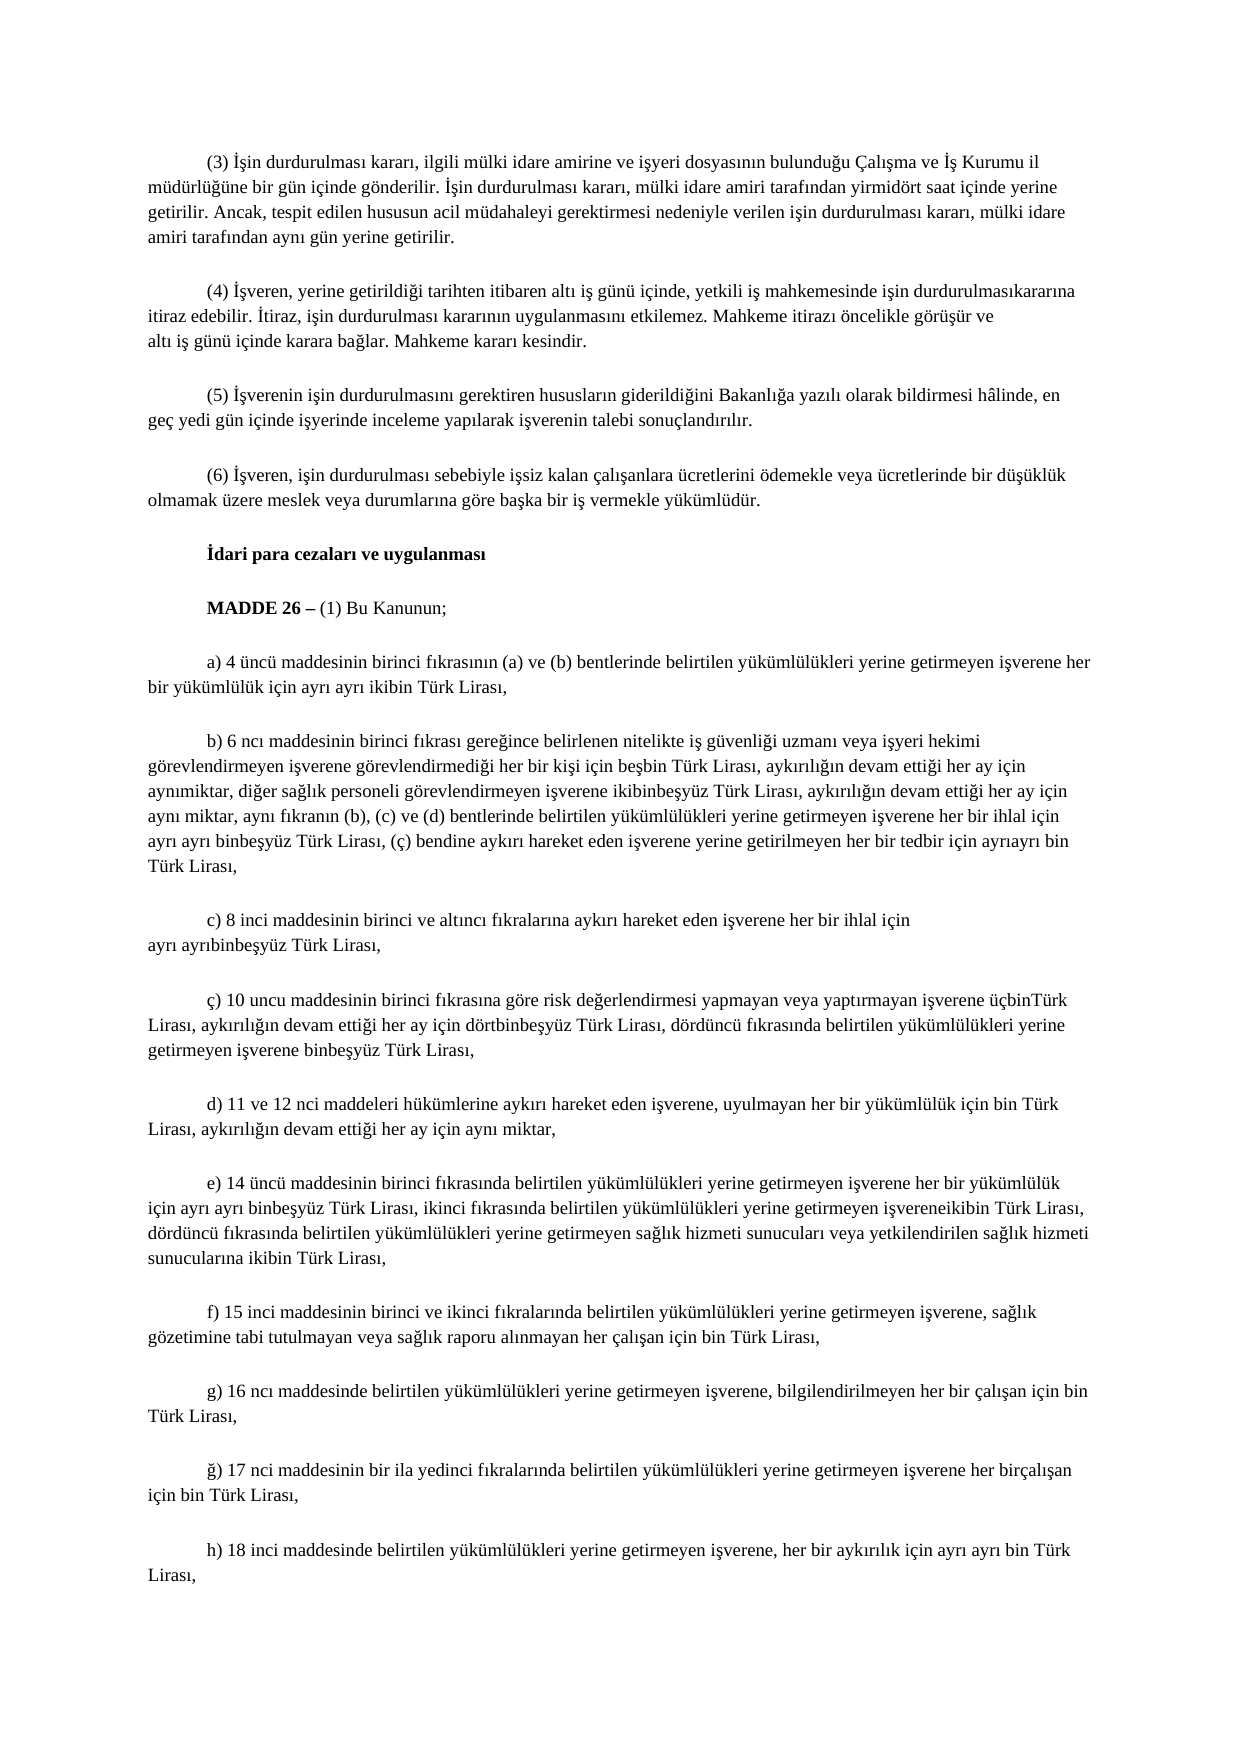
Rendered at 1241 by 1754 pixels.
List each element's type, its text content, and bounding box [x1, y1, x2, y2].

text İdari para cezaları ve uygulanması [148, 539, 1093, 564]
text d) 11 ve 12 nci maddeleri hükümlerine aykırı hareket eden işverene, uyulmayan her bir yükümlülük için bin Türk Lirası, aykırılığın devam ettiği her ay için aynı miktar, [148, 1089, 1093, 1139]
text MADDE 26 – (1) Bu Kanunun; [148, 593, 1093, 618]
text b) 6 ncı maddesinin birinci fıkrası gereğince belirlenen nitelikte iş güvenliği uzmanı veya işyeri hekimi görevlendirmeyen işverene görevlendirmediği her bir kişi için beşbin Türk Lirası, aykırılığın devam ettiği her ay için aynımiktar, diğer sağlık personeli görevlendirmeyen işverene ikibinbeşyüz Türk Lirası, aykırılığın devam ettiği her ay için aynı miktar, aynı fıkranın (b), (c) ve (d) bentlerinde belirtilen yükümlülükleri yerine getirmeyen işverene her bir ihlal için ayrı ayrı binbeşyüz Türk Lirası, (ç) bendine aykırı hareket eden işverene yerine getirilmeyen her bir tedbir için ayrıayrı bin Türk Lirası, [148, 727, 1093, 877]
text h) 18 inci maddesinde belirtilen yükümlülükleri yerine getirmeyen işverene, her bir aykırılık için ayrı ayrı bin Türk Lirası, [148, 1535, 1093, 1585]
text (4) İşveren, yerine getirildiği tarihten itibaren altı iş günü içinde, yetkili iş mahkemesinde işin durdurulmasıkararına itiraz edebilir. İtiraz, işin durdurulması kararının uygulanmasını etkilemez. Mahkeme itirazı öncelikle görüşür ve altı iş günü içinde karara bağlar. Mahkeme kararı kesindir. [148, 277, 1093, 352]
text (6) İşveren, işin durdurulması sebebiyle işsiz kalan çalışanlara ücretlerini ödemekle veya ücretlerinde bir düşüklük olmamak üzere meslek veya durumlarına göre başka bir iş vermekle yükümlüdür. [148, 460, 1093, 510]
text f) 15 inci maddesinin birinci ve ikinci fıkralarında belirtilen yükümlülükleri yerine getirmeyen işverene, sağlık gözetimine tabi tutulmayan veya sağlık raporu alınmayan her çalışan için bin Türk Lirası, [148, 1298, 1093, 1348]
text (5) İşverenin işin durdurulmasını gerektiren hususların giderildiğini Bakanlığa yazılı olarak bildirmesi hâlinde, en geç yedi gün içinde işyerinde inceleme yapılarak işverenin talebi sonuçlandırılır. [148, 381, 1093, 431]
text ç) 10 uncu maddesinin birinci fıkrasına göre risk değerlendirmesi yapmayan veya yaptırmayan işverene üçbinTürk Lirası, aykırılığın devam ettiği her ay için dörtbinbeşyüz Türk Lirası, dördüncü fıkrasında belirtilen yükümlülükleri yerine getirmeyen işverene binbeşyüz Türk Lirası, [148, 985, 1093, 1060]
text ğ) 17 nci maddesinin bir ila yedinci fıkralarında belirtilen yükümlülükleri yerine getirmeyen işverene her birçalışan için bin Türk Lirası, [148, 1456, 1093, 1506]
text g) 16 ncı maddesinde belirtilen yükümlülükleri yerine getirmeyen işverene, bilgilendirilmeyen her bir çalışan için bin Türk Lirası, [148, 1377, 1093, 1427]
text c) 8 inci maddesinin birinci ve altıncı fıkralarına aykırı hareket eden işverene her bir ihlal için ayrı ayrıbinbeşyüz Türk Lirası, [148, 906, 1093, 956]
text (3) İşin durdurulması kararı, ilgili mülki idare amirine ve işyeri dosyasının bulunduğu Çalışma ve İş Kurumu il müdürlüğüne bir gün içinde gönderilir. İşin durdurulması kararı, mülki idare amiri tarafından yirmidört saat içinde yerine getirilir. Ancak, tespit edilen hususun acil müdahaleyi gerektirmesi nedeniyle verilen işin durdurulması kararı, mülki idare amiri tarafından aynı gün yerine getirilir. [148, 148, 1093, 248]
text e) 14 üncü maddesinin birinci fıkrasında belirtilen yükümlülükleri yerine getirmeyen işverene her bir yükümlülük için ayrı ayrı binbeşyüz Türk Lirası, ikinci fıkrasında belirtilen yükümlülükleri yerine getirmeyen işvereneikibin Türk Lirası, dördüncü fıkrasında belirtilen yükümlülükleri yerine getirmeyen sağlık hizmeti sunucuları veya yetkilendirilen sağlık hizmeti sunucularına ikibin Türk Lirası, [148, 1168, 1093, 1268]
text a) 4 üncü maddesinin birinci fıkrasının (a) ve (b) bentlerinde belirtilen yükümlülükleri yerine getirmeyen işverene her bir yükümlülük için ayrı ayrı ikibin Türk Lirası, [148, 648, 1093, 698]
